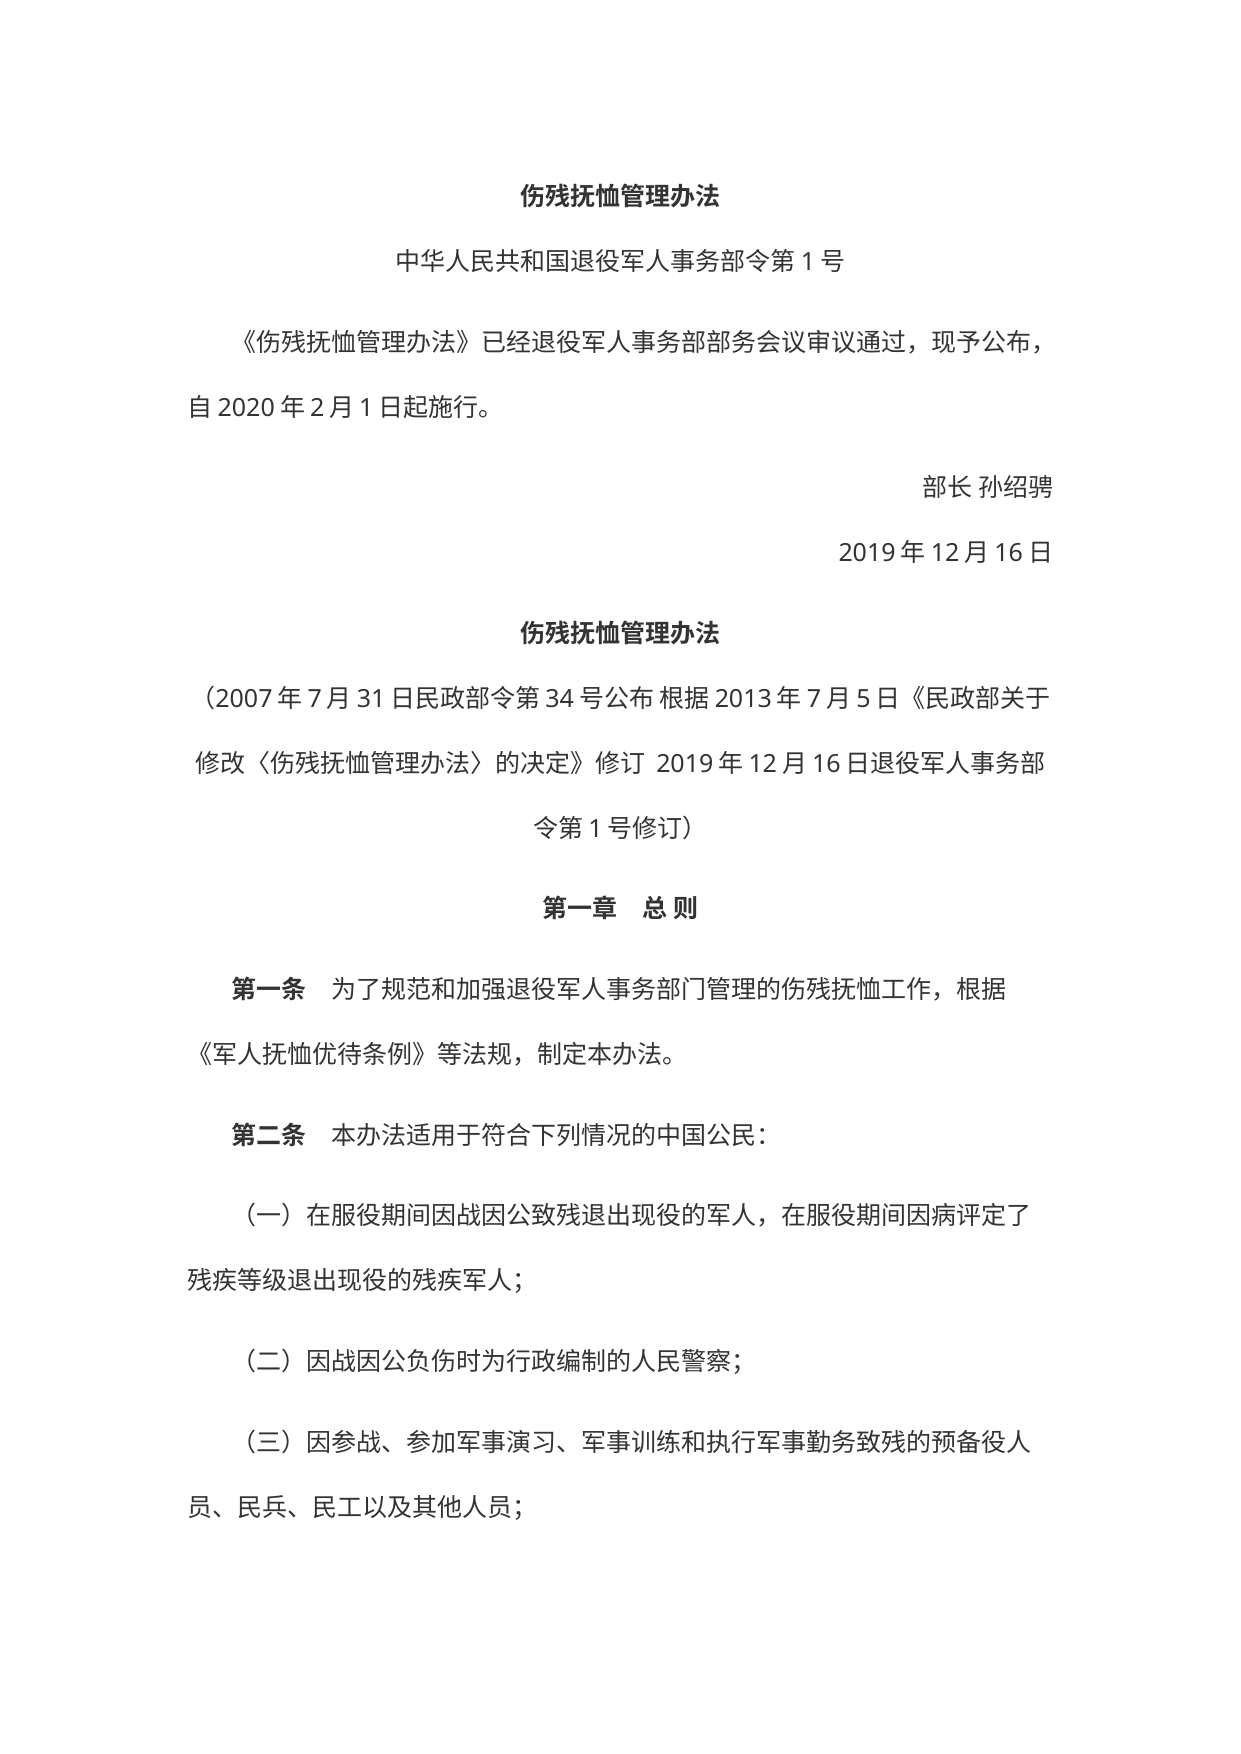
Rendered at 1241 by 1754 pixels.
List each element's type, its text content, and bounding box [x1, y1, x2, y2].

text 部长 孙绍骋 2019年12月16日 [187, 453, 1053, 583]
text 第一条 为了规范和加强退役军人事务部门管理的伤残抚恤工作，根据《军人抚恤优待条例》等法规，制定本办法。 [187, 955, 1053, 1085]
text 伤残抚恤管理办法 中华人民共和国退役军人事务部令第1号 [187, 162, 1053, 292]
text （二）因战因公负伤时为行政编制的人民警察； [187, 1327, 1053, 1392]
text （三）因参战、参加军事演习、军事训练和执行军事勤务致残的预备役人员、民兵、民工以及其他人员； [187, 1408, 1053, 1538]
text 《伤残抚恤管理办法》已经退役军人事务部部务会议审议通过，现予公布，自2020年2月1日起施行。 [187, 308, 1053, 438]
text 第一章 总 则 [187, 874, 1053, 939]
text 第二条 本办法适用于符合下列情况的中国公民： [187, 1101, 1053, 1166]
text （一）在服役期间因战因公致残退出现役的军人，在服役期间因病评定了残疾等级退出现役的残疾军人； [187, 1181, 1053, 1311]
text 伤残抚恤管理办法 （2007年7月31日民政部令第34号公布 根据2013年7月5日《民政部关于修改〈伤残抚恤管理办法〉的决定》修订 2019年12月16日退役军人事务部令第1号修订） [187, 599, 1053, 859]
